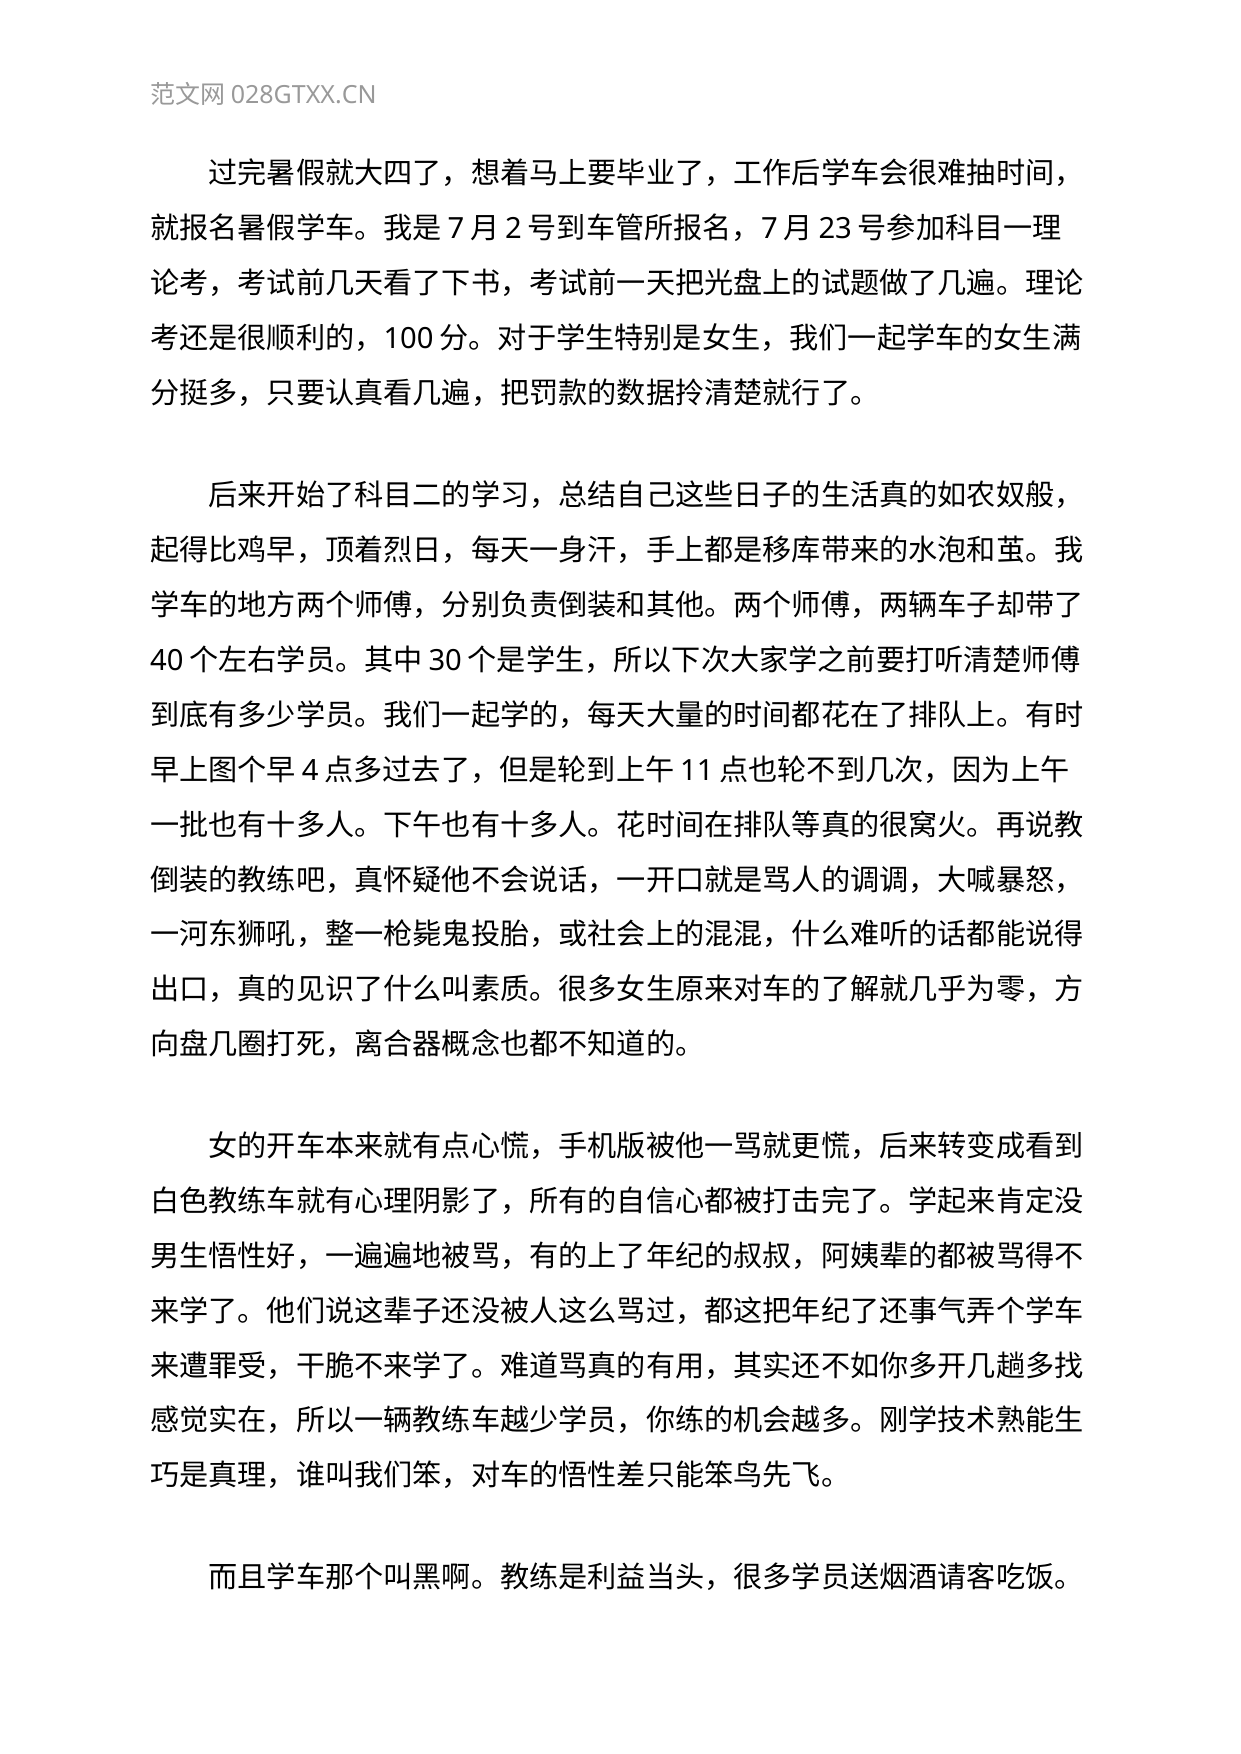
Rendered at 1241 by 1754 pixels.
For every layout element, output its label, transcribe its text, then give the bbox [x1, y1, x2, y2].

text 过完暑假就大四了，想着马上要毕业了，工作后学车会很难抽时间，就报名暑假学车。我是7月2号到车管所报名，7月23号参加科目一理论考，考试前几天看了下书，考试前一天把光盘上的试题做了几遍。理论考还是很顺利的，100分。对于学生特别是女生，我们一起学车的女生满分挺多，只要认真看几遍，把罚款的数据拎清楚就行了。 [150, 150, 1090, 412]
text 后来开始了科目二的学习，总结自己这些日子的生活真的如农奴般，起得比鸡早，顶着烈日，每天一身汗，手上都是移库带来的水泡和茧。我学车的地方两个师傅，分别负责倒装和其他。两个师傅，两辆车子却带了40个左右学员。其中30个是学生，所以下次大家学之前要打听清楚师傅到底有多少学员。我们一起学的，每天大量的时间都花在了排队上。有时早上图个早4点多过去了，但是轮到上午11点也轮不到几次，因为上午一批也有十多人。下午也有十多人。花时间在排队等真的很窝火。再说教倒装的教练吧，真怀疑他不会说话，一开口就是骂人的调调，大喊暴怒，一河东狮吼，整一枪毙鬼投胎，或社会上的混混，什么难听的话都能说得出口，真的见识了什么叫素质。很多女生原来对车的了解就几乎为零，方向盘几圈打死，离合器概念也都不知道的。 [150, 472, 1090, 1063]
text 女的开车本来就有点心慌，手机版被他一骂就更慌，后来转变成看到白色教练车就有心理阴影了，所有的自信心都被打击完了。学起来肯定没男生悟性好，一遍遍地被骂，有的上了年纪的叔叔，阿姨辈的都被骂得不来学了。他们说这辈子还没被人这么骂过，都这把年纪了还事气弄个学车来遭罪受，干脆不来学了。难道骂真的有用，其实还不如你多开几趟多找感觉实在，所以一辆教练车越少学员，你练的机会越多。刚学技术熟能生巧是真理，谁叫我们笨，对车的悟性差只能笨鸟先飞。 [150, 1122, 1090, 1494]
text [150, 1554, 1090, 1596]
